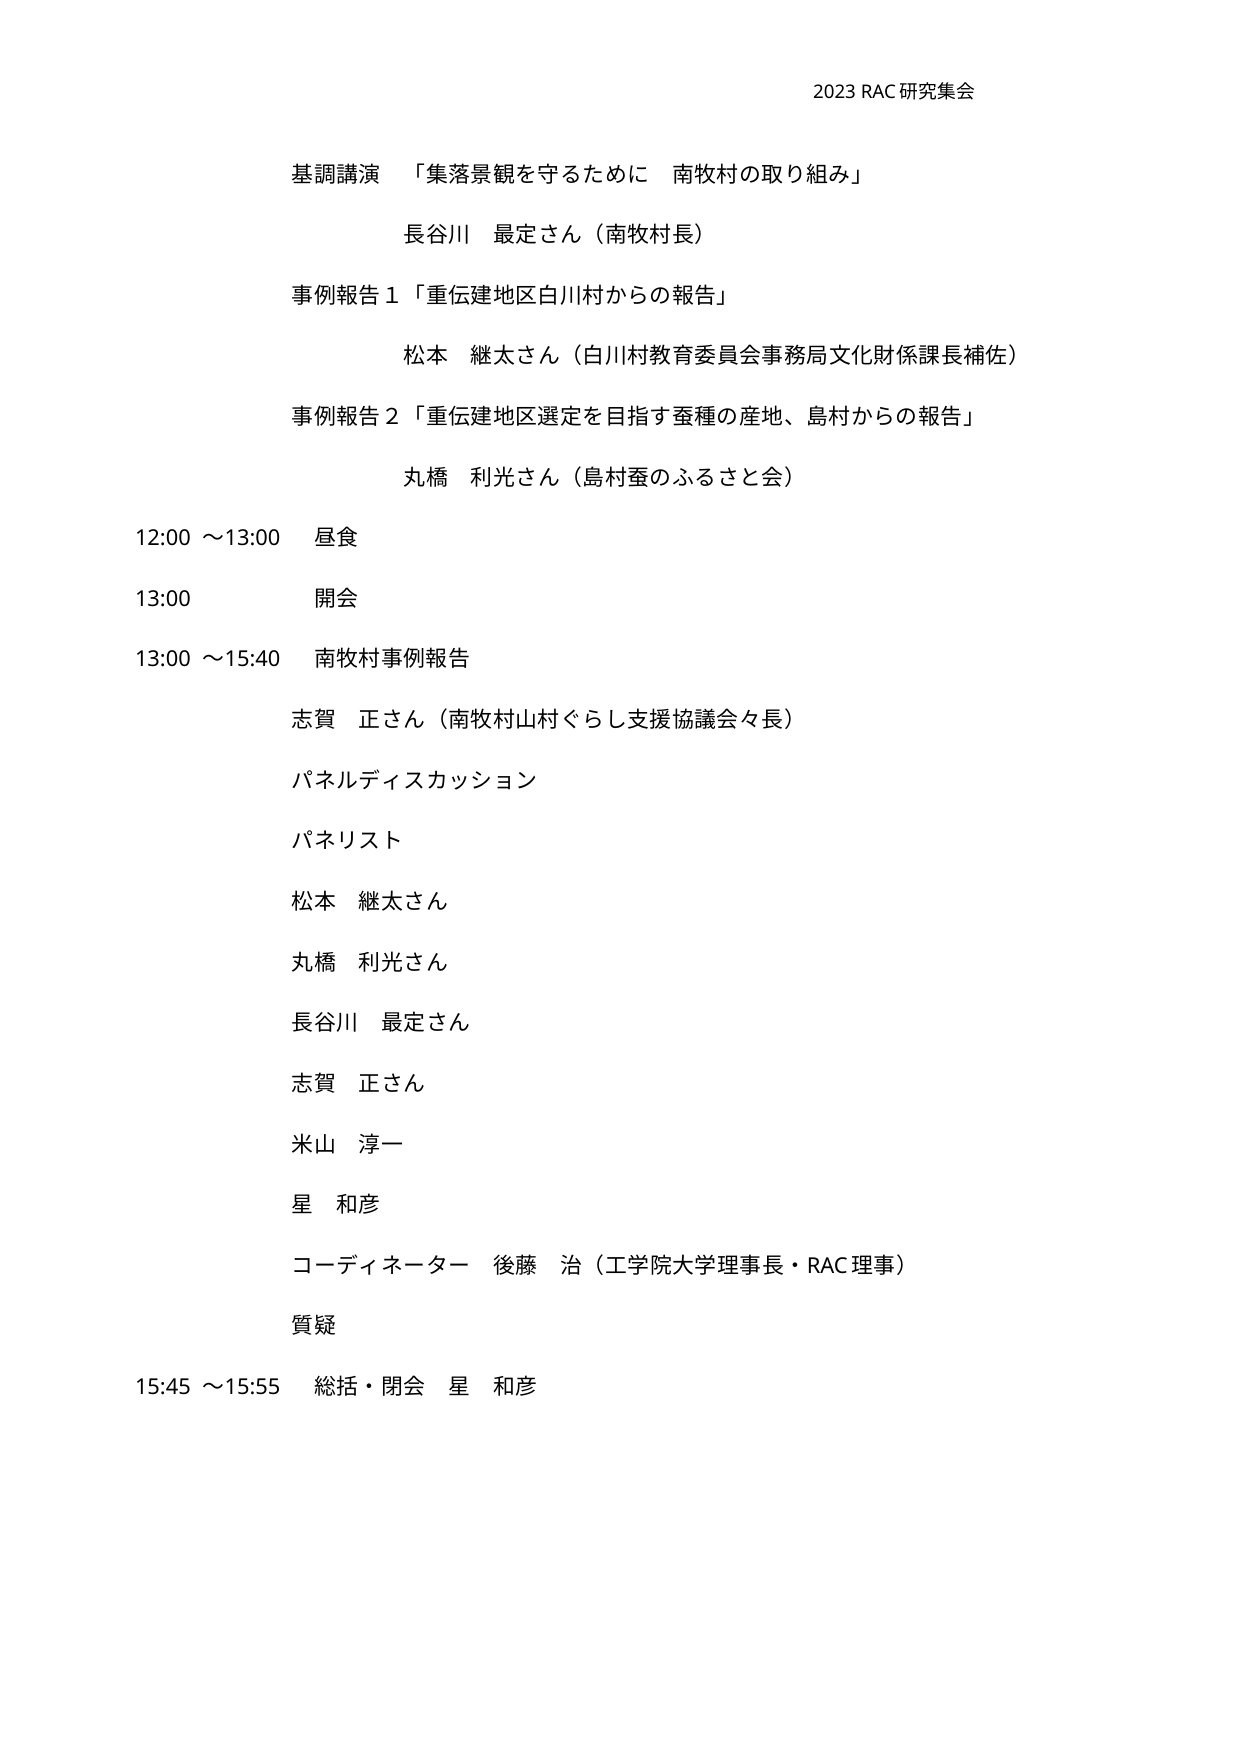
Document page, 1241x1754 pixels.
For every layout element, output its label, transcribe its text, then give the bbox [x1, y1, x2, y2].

text 長谷川 最定さん（南牧村長） [90, 203, 1166, 263]
text 志賀 正さん（南牧村山村ぐらし支援協議会々長） [90, 688, 1165, 748]
text コーディネーター 後藤 治（工学院大学理事長・RAC理事） [288, 1233, 1165, 1294]
text パネリスト [90, 809, 1165, 869]
text 松本 継太さん（白川村教育委員会事務局文化財係課長補佐） [90, 324, 1165, 384]
text 長谷川 最定さん [90, 991, 1165, 1051]
text 星 和彦 [90, 1173, 1165, 1233]
text 質疑 [90, 1294, 1165, 1354]
text 丸橋 利光さん（島村蚕のふるさと会） [90, 445, 1165, 506]
text 米山 淳一 [90, 1112, 1165, 1173]
text 事例報告２「重伝建地区選定を目指す蚕種の産地、島村からの報告」 [90, 384, 1165, 445]
text 丸橋 利光さん [90, 930, 1165, 991]
text 13:00～15:40 南牧村事例報告 [90, 627, 1165, 688]
text 15:45～15:55 総括・閉会 星 和彦 [90, 1354, 1165, 1415]
text パネルディスカッション [90, 748, 1165, 809]
text 松本 継太さん [90, 869, 1165, 930]
text 志賀 正さん [90, 1051, 1165, 1112]
text 事例報告１「重伝建地区白川村からの報告」 [90, 263, 1165, 324]
text 13:00 開会 [90, 566, 1165, 627]
text 12:00～13:00 昼食 [90, 506, 1165, 566]
text 基調講演 「集落景観を守るために 南牧村の取り組み」 [90, 142, 1166, 203]
